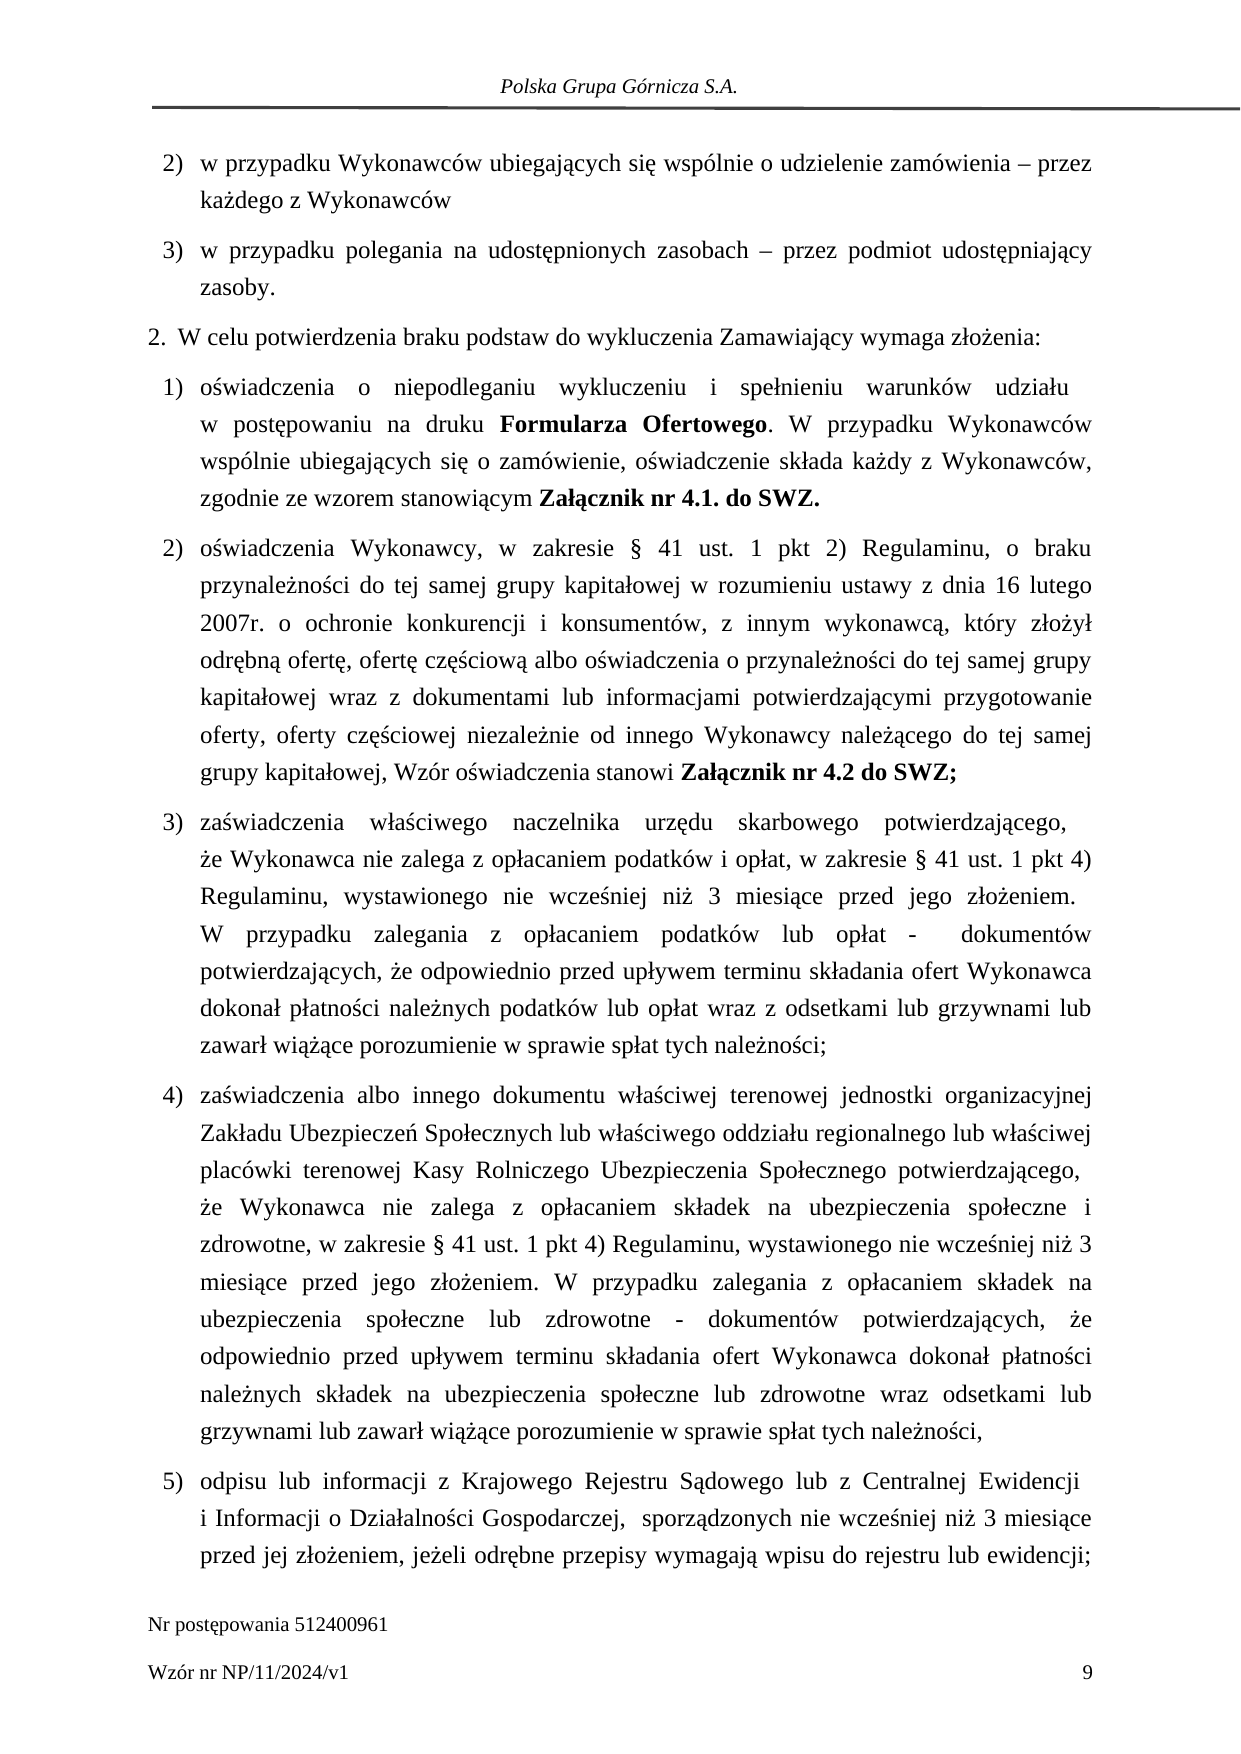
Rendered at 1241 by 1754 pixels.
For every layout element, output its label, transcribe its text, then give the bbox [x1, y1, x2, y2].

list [162, 1466, 1093, 1569]
list w przypadku polegania na udostępnionych zasobach – przez podmiot udostępniający zasoby. [162, 235, 1093, 301]
list W celu potwierdzenia braku podstaw do wykluczenia Zamawiający wymaga złożenia: [148, 322, 1093, 351]
list zaświadczenia właściwego naczelnika urzędu skarbowego potwierdzającego, że Wykonawca nie zalega z opłacaniem podatków i opłat, w zakresie § 41 ust. 1 pkt 4) Regulaminu, wystawionego nie wcześniej niż 3 miesiące przed jego złożeniem. W przypadku zalegania z opłacaniem podatków lub opłat - dokumentów potwierdzających, że odpowiednio przed upływem terminu składania ofert Wykonawca dokonał płatności należnych podatków lub opłat wraz z odsetkami lub grzywnami lub zawarł wiążące porozumienie w sprawie spłat tych należności; [162, 807, 1093, 1059]
list oświadczenia o niepodleganiu wykluczeniu i spełnieniu warunków udziału w postępowaniu na druku Formularza Ofertowego. W przypadku Wykonawców wspólnie ubiegających się o zamówienie, oświadczenie składa każdy z Wykonawców, zgodnie ze wzorem stanowiącym Załącznik nr 4.1. do SWZ. [162, 372, 1093, 512]
list oświadczenia Wykonawcy, w zakresie § 41 ust. 1 pkt 2) Regulaminu, o braku przynależności do tej samej grupy kapitałowej w rozumieniu ustawy z dnia 16 lutego 2007r. o ochronie konkurencji i konsumentów, z innym wykonawcą, który złożył odrębną ofertę, ofertę częściową albo oświadczenia o przynależności do tej samej grupy kapitałowej wraz z dokumentami lub informacjami potwierdzającymi przygotowanie oferty, oferty częściowej niezależnie od innego Wykonawcy należącego do tej samej grupy kapitałowej, Wzór oświadczenia stanowi Załącznik nr 4.2 do SWZ; [162, 533, 1093, 786]
list zaświadczenia albo innego dokumentu właściwej terenowej jednostki organizacyjnej Zakładu Ubezpieczeń Społecznych lub właściwego oddziału regionalnego lub właściwej placówki terenowej Kasy Rolniczego Ubezpieczenia Społecznego potwierdzającego, że Wykonawca nie zalega z opłacaniem składek na ubezpieczenia społeczne i zdrowotne, w zakresie § 41 ust. 1 pkt 4) Regulaminu, wystawionego nie wcześniej niż 3 miesiące przed jego złożeniem. W przypadku zalegania z opłacaniem składek na ubezpieczenia społeczne lub zdrowotne - dokumentów potwierdzających, że odpowiednio przed upływem terminu składania ofert Wykonawca dokonał płatności należnych składek na ubezpieczenia społeczne lub zdrowotne wraz odsetkami lub grzywnami lub zawarł wiążące porozumienie w sprawie spłat tych należności, [162, 1080, 1093, 1445]
list w przypadku Wykonawców ubiegających się wspólnie o udzielenie zamówienia – przez każdego z Wykonawców [162, 148, 1093, 214]
